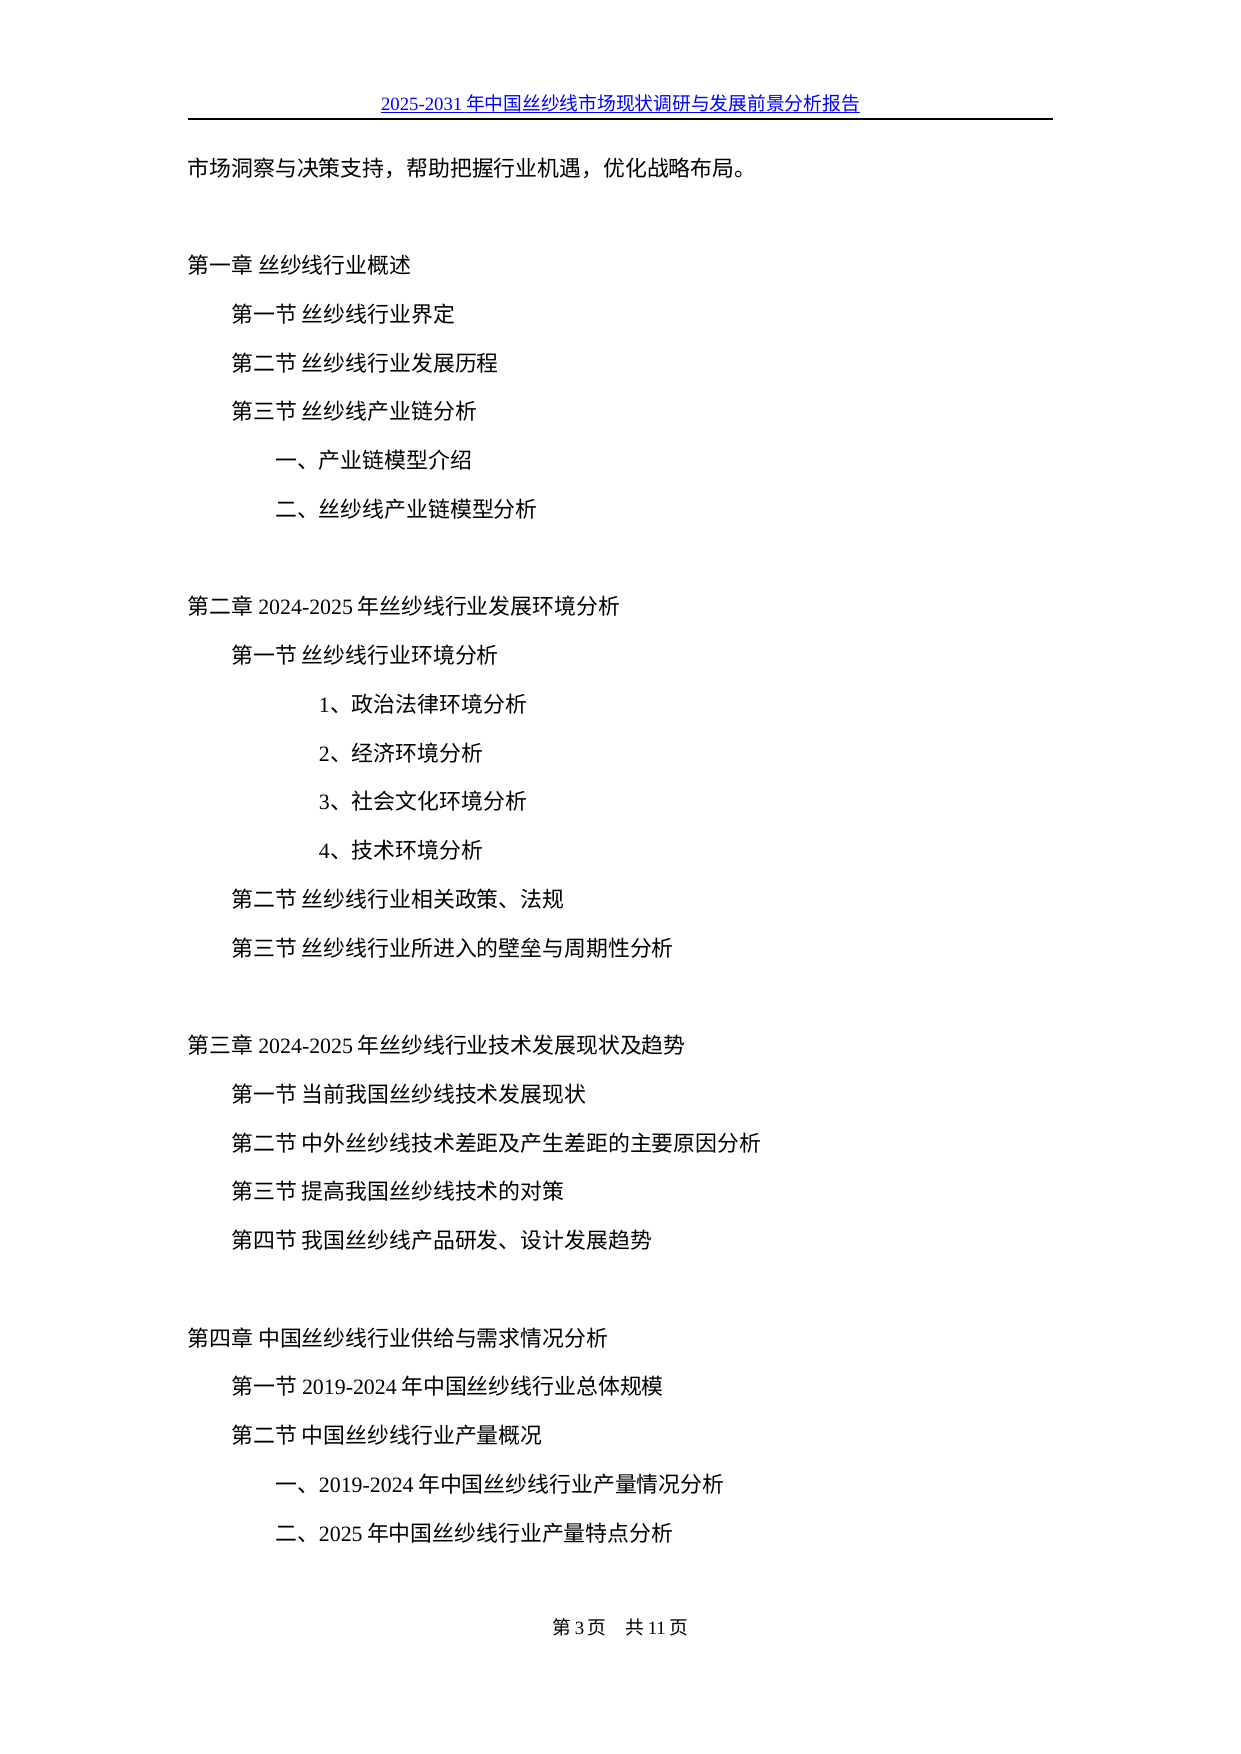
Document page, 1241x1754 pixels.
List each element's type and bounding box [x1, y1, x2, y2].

text [187, 150, 1053, 1548]
